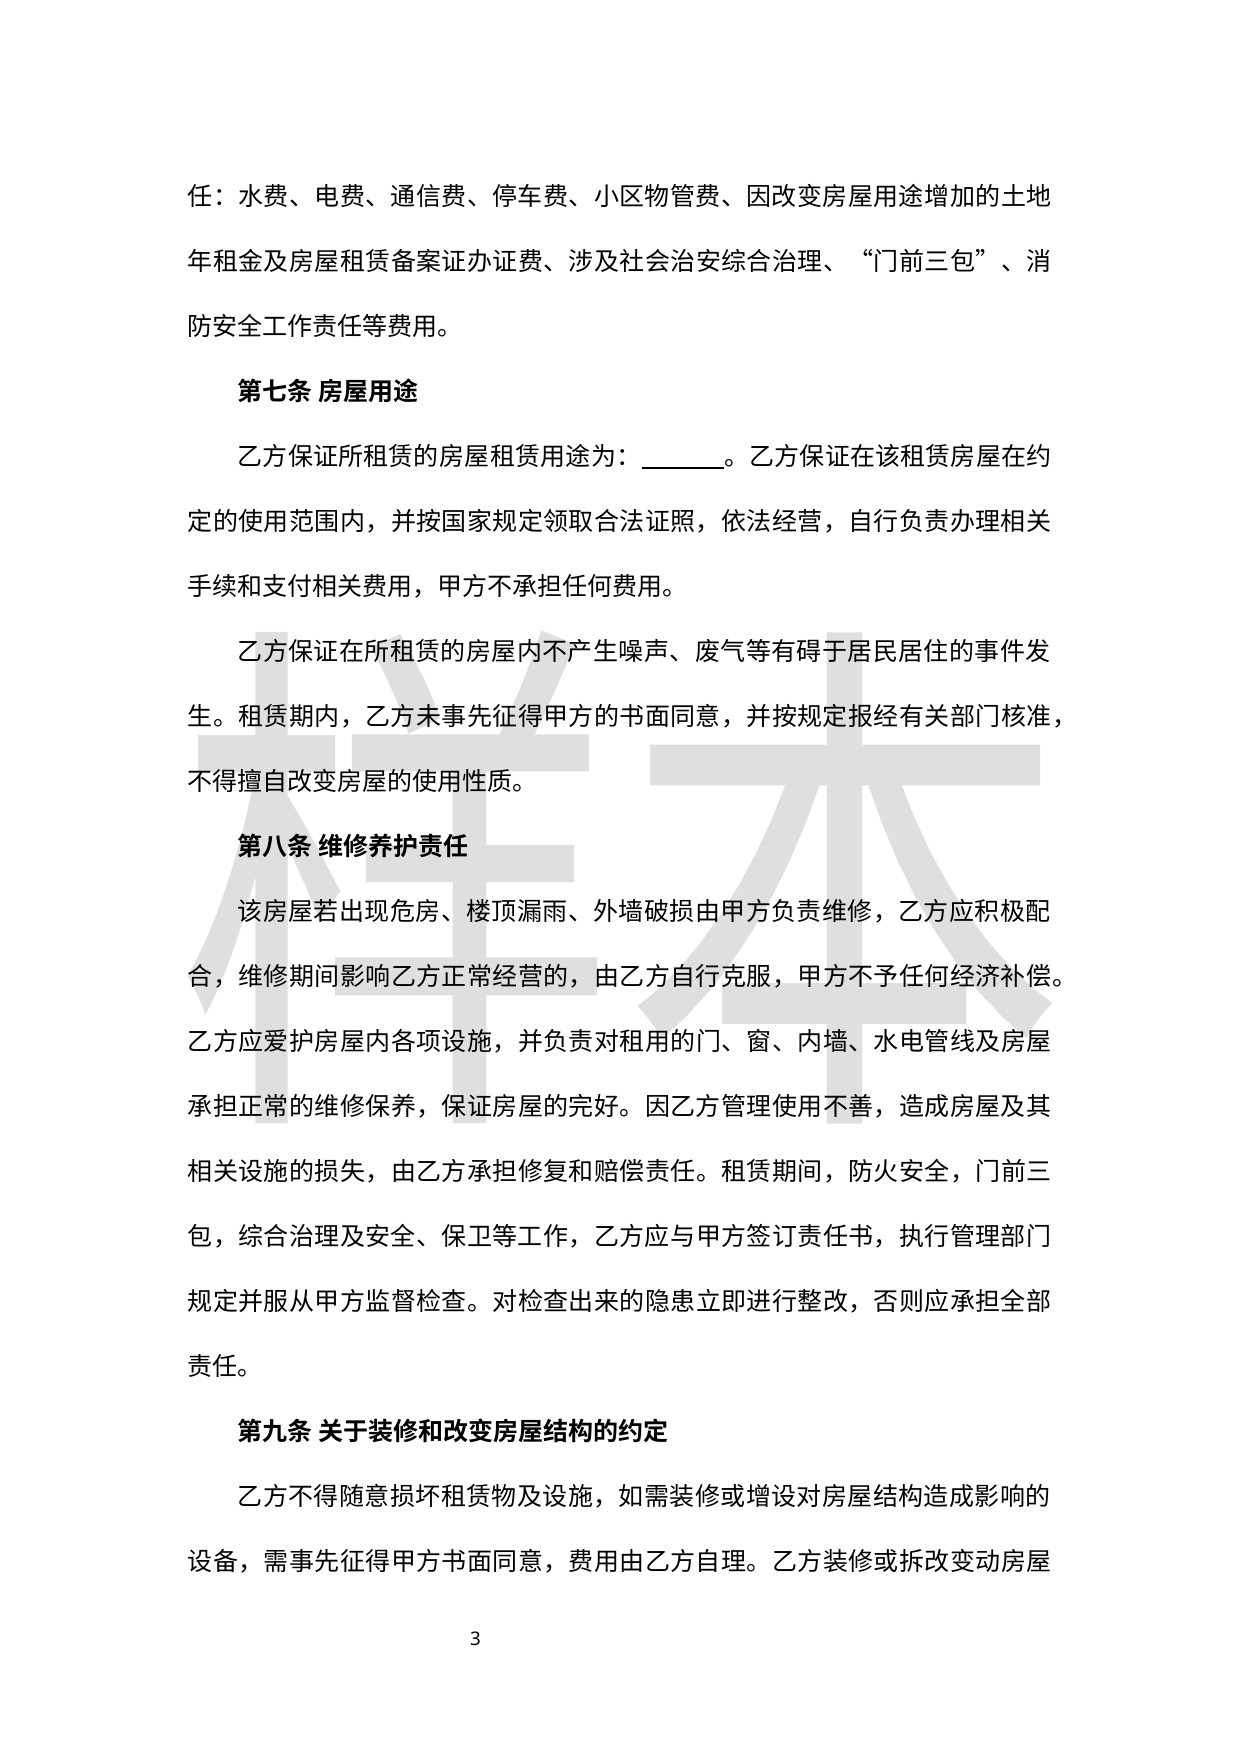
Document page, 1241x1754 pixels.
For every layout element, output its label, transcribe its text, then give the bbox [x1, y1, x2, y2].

text 乙方保证所租赁的房屋租赁用途为： 。乙方保证在该租赁房屋在约定的使用范围内，并按国家规定领取合法证照，依法经营，自行负责办理相关手续和支付相关费用，甲方不承担任何费用。 [187, 422, 1053, 617]
text 该房屋若出现危房、楼顶漏雨、外墙破损由甲方负责维修，乙方应积极配合，维修期间影响乙方正常经营的，由乙方自行克服，甲方不予任何经济补偿。乙方应爱护房屋内各项设施，并负责对租用的门、窗、内墙、水电管线及房屋承担正常的维修保养，保证房屋的完好。因乙方管理使用不善，造成房屋及其相关设施的损失，由乙方承担修复和赔偿责任。租赁期间，防火安全，门前三包，综合治理及安全、保卫等工作，乙方应与甲方签订责任书，执行管理部门规定并服从甲方监督检查。对检查出来的隐患立即进行整改，否则应承担全部责任。 [187, 877, 1053, 1397]
text 第九条 关于装修和改变房屋结构的约定 [187, 1397, 1053, 1462]
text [187, 162, 1053, 357]
text 第八条 维修养护责任 [187, 812, 1053, 877]
text 第七条 房屋用途 [187, 357, 1053, 422]
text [187, 1462, 1053, 1592]
text 乙方保证在所租赁的房屋内不产生噪声、废气等有碍于居民居住的事件发生。租赁期内，乙方未事先征得甲方的书面同意，并按规定报经有关部门核准，不得擅自改变房屋的使用性质。 [187, 617, 1053, 812]
